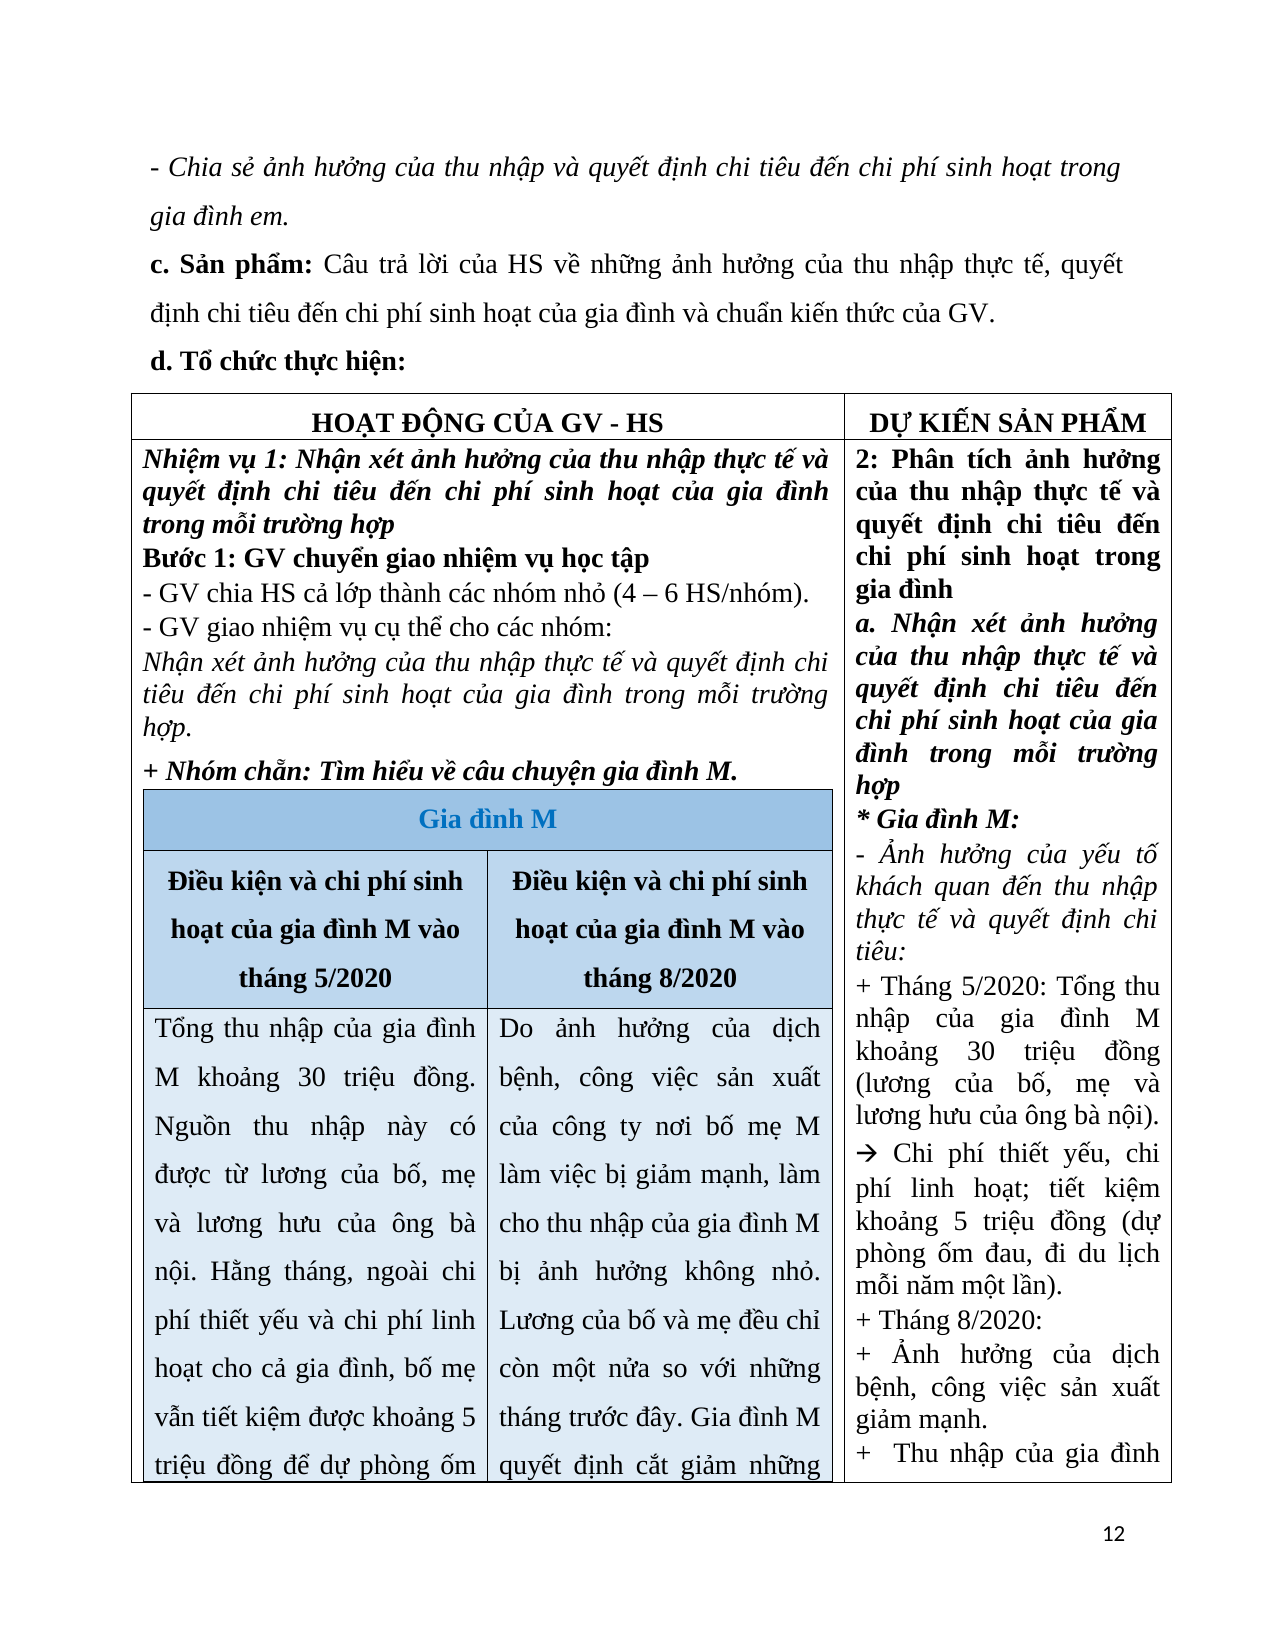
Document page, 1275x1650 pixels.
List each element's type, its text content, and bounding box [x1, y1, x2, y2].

text d. Tổ chức thực hiện: [150, 344, 1125, 377]
text c. Sản phẩm: Câu trả lời của HS về những ảnh hưởng của thu nhập thực tế, quyết định chi tiêu đến chi phí sinh hoạt của gia đình và chuẩn kiến thức của GV. [150, 247, 1125, 328]
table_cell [132, 440, 844, 1482]
table_header HOẠT ĐỘNG CỦA GV - HS [132, 394, 844, 439]
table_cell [845, 440, 1171, 1482]
table_header DỰ KIẾN SẢN PHẨM [845, 394, 1171, 439]
text - Chia sẻ ảnh hưởng của thu nhập và quyết định chi tiêu đến chi phí sinh hoạt trong gia đình em. [150, 150, 1125, 231]
